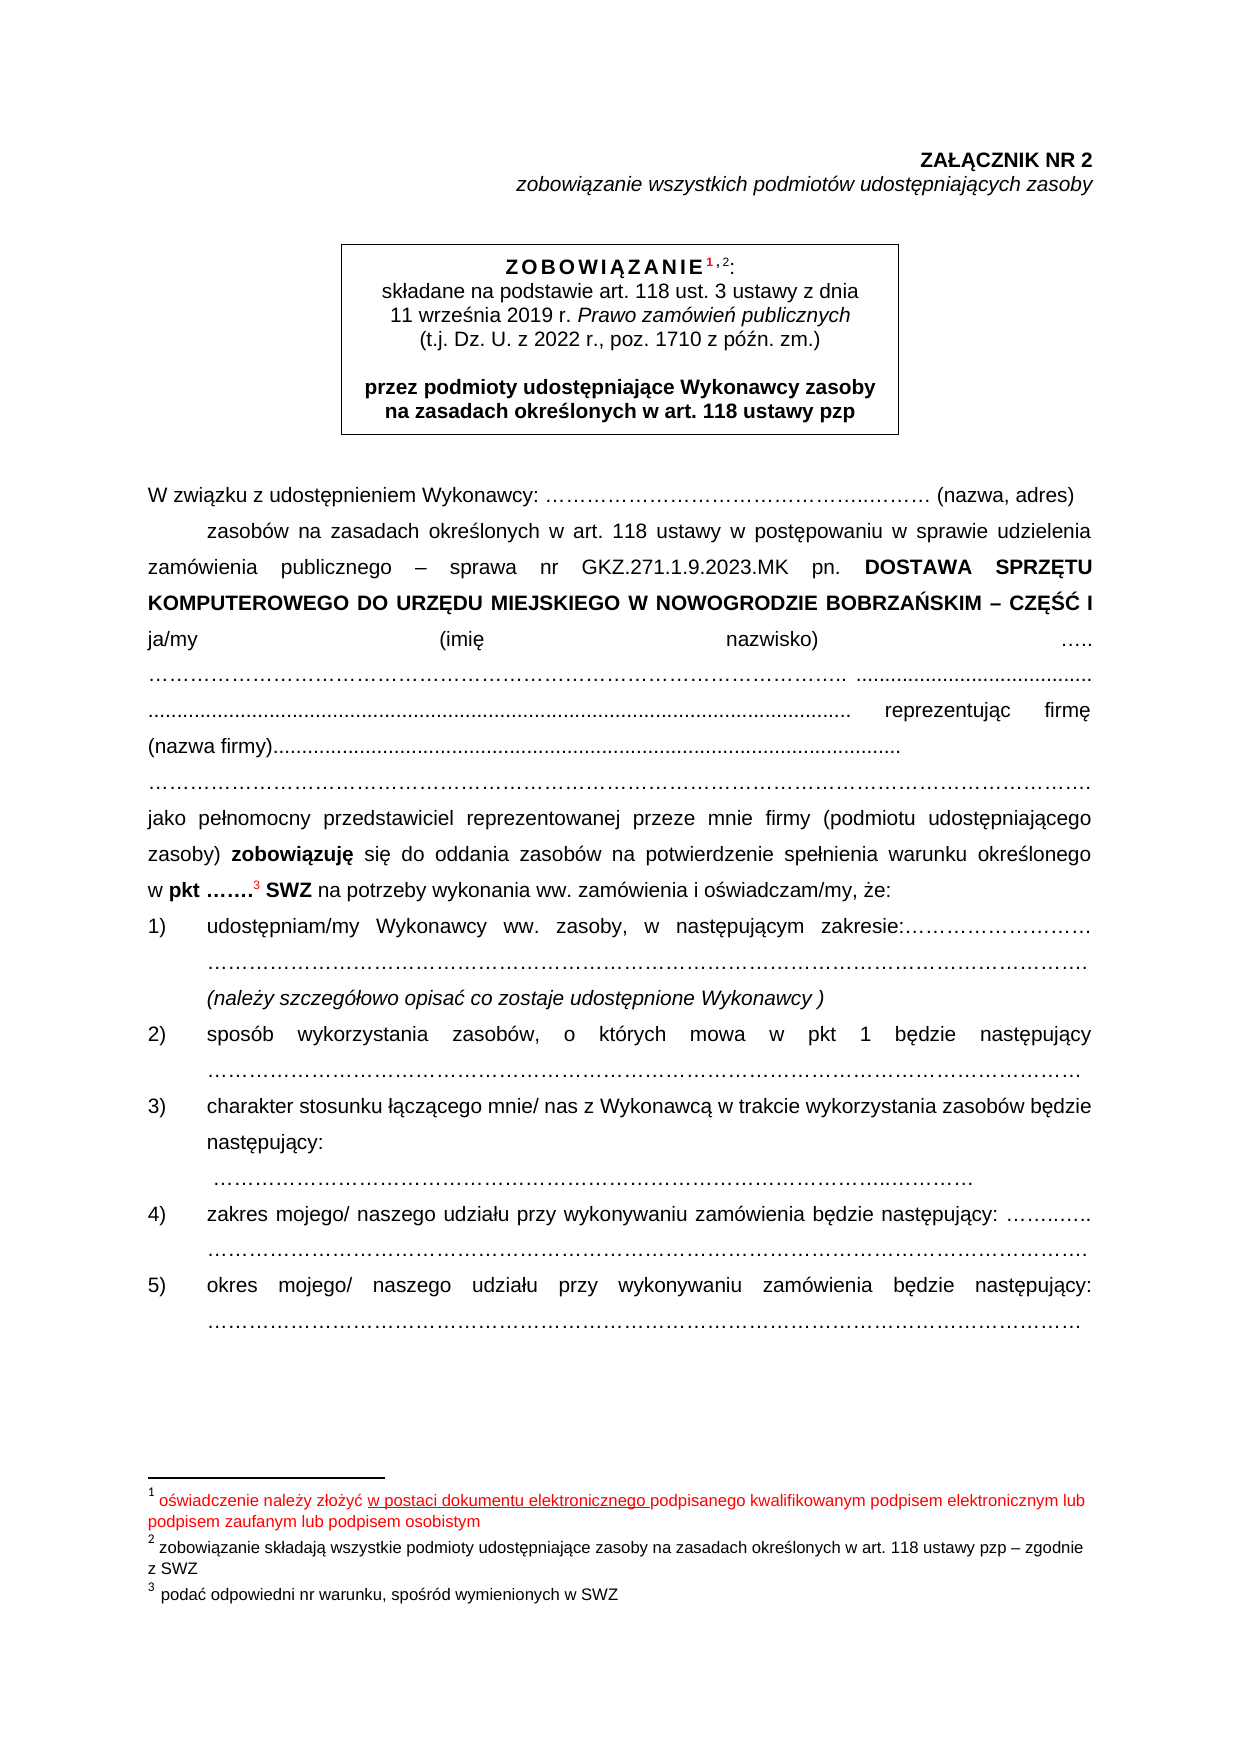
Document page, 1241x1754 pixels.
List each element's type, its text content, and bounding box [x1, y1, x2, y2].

list okres mojego/ naszego udziału przy wykonywaniu zamówienia będzie następujący: ……………………………………………………………………………………………………………… [148, 1273, 1093, 1333]
list zakres mojego/ naszego udziału przy wykonywaniu zamówienia będzie następujący: ……..….. ………………………………………………………………………………………………………………. [148, 1201, 1093, 1261]
text jako pełnomocny przedstawiciel reprezentowanej przeze mnie firmy (podmiotu udostępniającego zasoby) zobowiązuję się do oddania zasobów na potwierdzenie spełnienia warunku określonego w pkt ……. SWZ na potrzeby wykonania ww. zamówienia i oświadczam/my, że: [148, 806, 1093, 902]
text zasobów na zasadach określonych w art. 118 ustawy w postępowaniu w sprawie udzielenia zamówienia publicznego – sprawa nr GKZ.271.1.9.2023.MK pn. DOSTAWA SPRZĘTU KOMPUTEROWEGO DO URZĘDU MIEJSKIEGO W NOWOGRODZIE BOBRZAŃSKIM – CZĘŚĆ I ja/my (imię nazwisko) …..……………………………………………………………………………………….. ................................................................................................................................................................... reprezentując firmę (nazwa firmy)............................................................................................................. [148, 518, 1093, 758]
text W związku z udostępnieniem Wykonawcy: ………………………………………..……… (nazwa, adres) [148, 483, 1093, 507]
list udostępniam/my Wykonawcy ww. zasoby, w następującym zakresie:……………………… ………………………………………………………………………………………………………………. (należy szczegółowo opisać co zostaje udostępnione Wykonawcy ) [148, 914, 1093, 1010]
list ……………………………………………………………………………………..………… [207, 1165, 1093, 1189]
text zobowiązanie wszystkich podmiotów udostępniających zasoby [148, 172, 1093, 196]
list charakter stosunku łączącego mnie/ nas z Wykonawcą w trakcie wykorzystania zasobów będzie następujący: [148, 1093, 1093, 1153]
list sposób wykorzystania zasobów, o których mowa w pkt 1 będzie następujący ……………………………………………………………………………………………………………… [148, 1022, 1093, 1082]
text ZAŁĄCZNIK NR 2 [148, 148, 1093, 172]
text ………………………………………………………………………………………………………………………. [148, 770, 1093, 794]
table_header zobowiązanie,: składane na podstawie art. 118 ust. 3 ustawy z dnia 11 września 2019 r. Prawo zamówień publicznych (t.j. Dz. U. z 2022 r., poz. 1710 z późn. zm.) przez podmioty udostępniające Wykonawcy zasoby na zasadach określonych w art. 118 ustawy pzp [342, 245, 898, 434]
